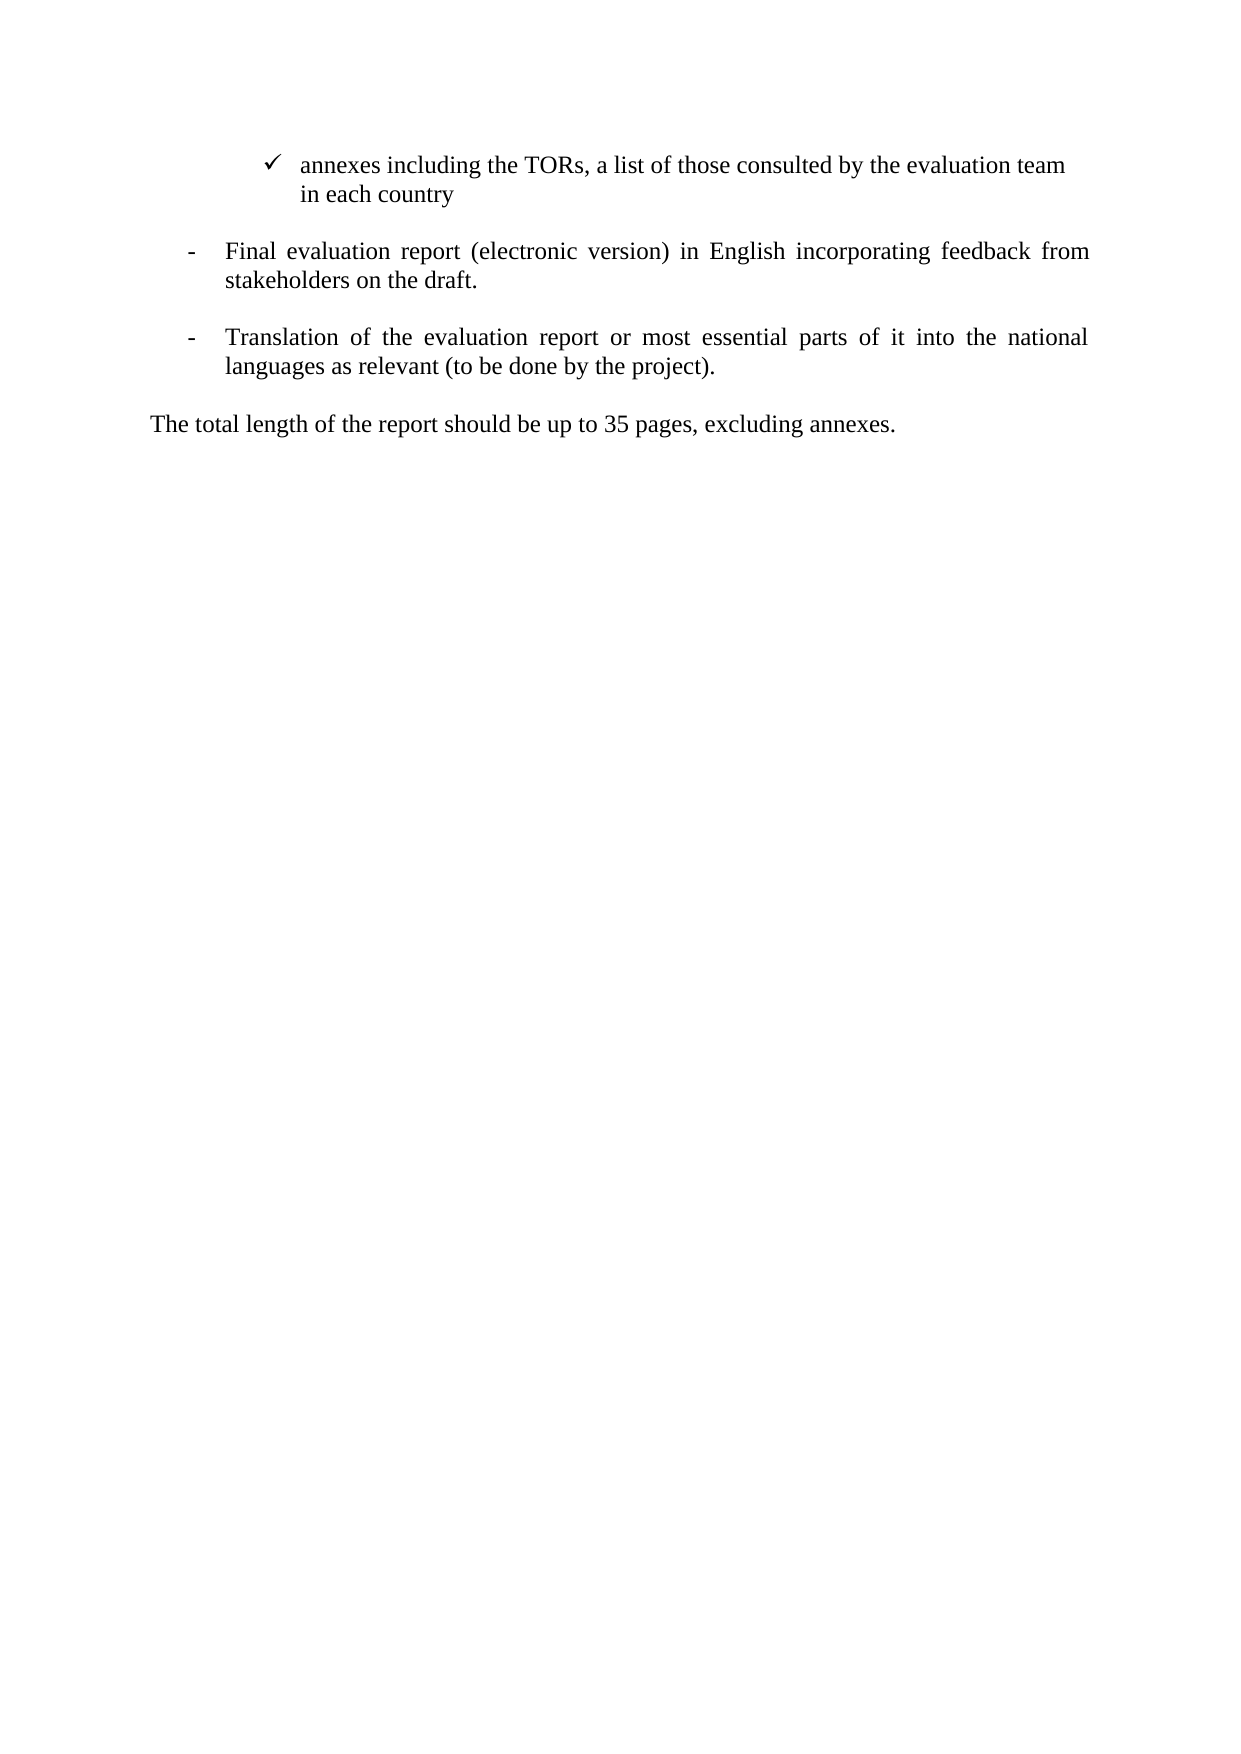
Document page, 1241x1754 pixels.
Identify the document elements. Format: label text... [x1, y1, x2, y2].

list annexes including the TORs, a list of those consulted by the evaluation team in each country [262, 150, 1090, 207]
text The total length of the report should be up to 35 pages, excluding annexes. [150, 409, 1090, 437]
list Final evaluation report (electronic version) in English incorporating feedback from stakeholders on the draft. [187, 236, 1090, 294]
list Translation of the evaluation report or most essential parts of it into the national languages as relevant (to be done by the project). [187, 322, 1090, 380]
